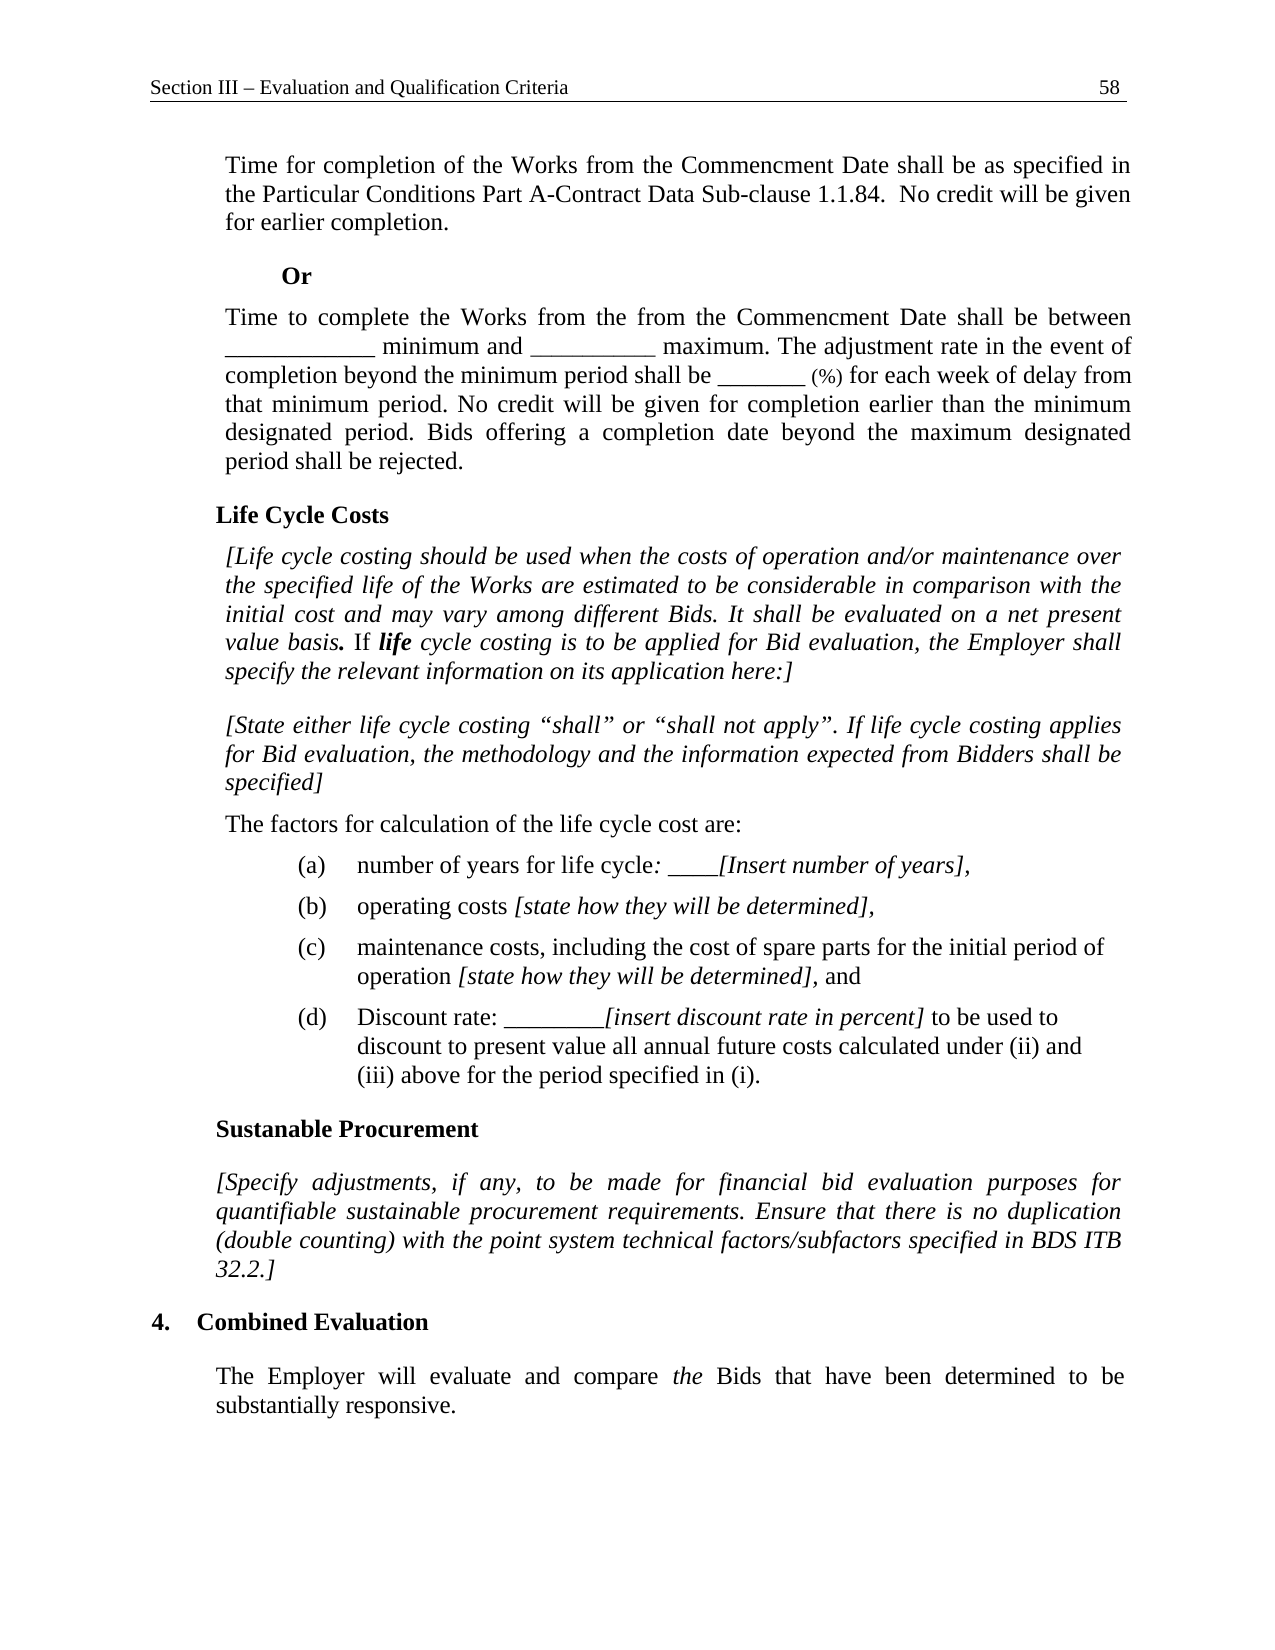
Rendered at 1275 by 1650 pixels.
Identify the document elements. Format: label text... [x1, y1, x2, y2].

list Combined Evaluation [151, 1307, 1125, 1336]
text [Life cycle costing should be used when the costs of operation and/or maintenance over the specified life of the Works are estimated to be considerable in comparison with the initial cost and may vary among different Bids. It shall be evaluated on a net present value basis. If life cycle costing is to be applied for Bid evaluation, the Employer shall specify the relevant information on its application here:] [225, 541, 1125, 685]
list Discount rate: ________[insert discount rate in percent] to be used to discount to present value all annual future costs calculated under (ii) and (iii) above for the period specified in (i). [298, 1002, 1125, 1089]
text Time for completion of the Works from the Commencment Date shall be as specified in the Particular Conditions Part A-Contract Data Sub-clause 1.1.84. No credit will be given for earlier completion. [225, 150, 1133, 236]
text The factors for calculation of the life cycle cost are: [225, 809, 1125, 837]
list maintenance costs, including the cost of spare parts for the initial period of operation [state how they will be determined], and [298, 932, 1125, 990]
text [State either life cycle costing “shall” or “shall not apply”. If life cycle costing applies for Bid evaluation, the methodology and the information expected from Bidders shall be specified] [225, 710, 1125, 796]
text Time to complete the Works from the from the Commencment Date shall be between ____________ minimum and ____________ maximum. The adjustment rate in the event of completion beyond the minimum period shall be _______ (%) for each week of delay from that minimum period. No credit will be given for completion earlier than the minimum designated period. Bids offering a completion date beyond the maximum designated period shall be rejected. [225, 302, 1132, 475]
text [Specify adjustments, if any, to be made for financial bid evaluation purposes for quantifiable sustainable procurement requirements. Ensure that there is no duplication (double counting) with the point system technical factors/subfactors specified in BDS ITB 32.2.] [216, 1167, 1125, 1282]
text Or [281, 261, 1133, 290]
text Life Cycle Costs [216, 500, 1125, 529]
text Sustanable Procurement [216, 1114, 1125, 1142]
list number of years for life cycle: ____[Insert number of years], [298, 850, 1125, 879]
list operating costs [state how they will be determined], [298, 891, 1125, 920]
text The Employer will evaluate and compare the Bids that have been determined to be substantially responsive. [216, 1361, 1125, 1419]
